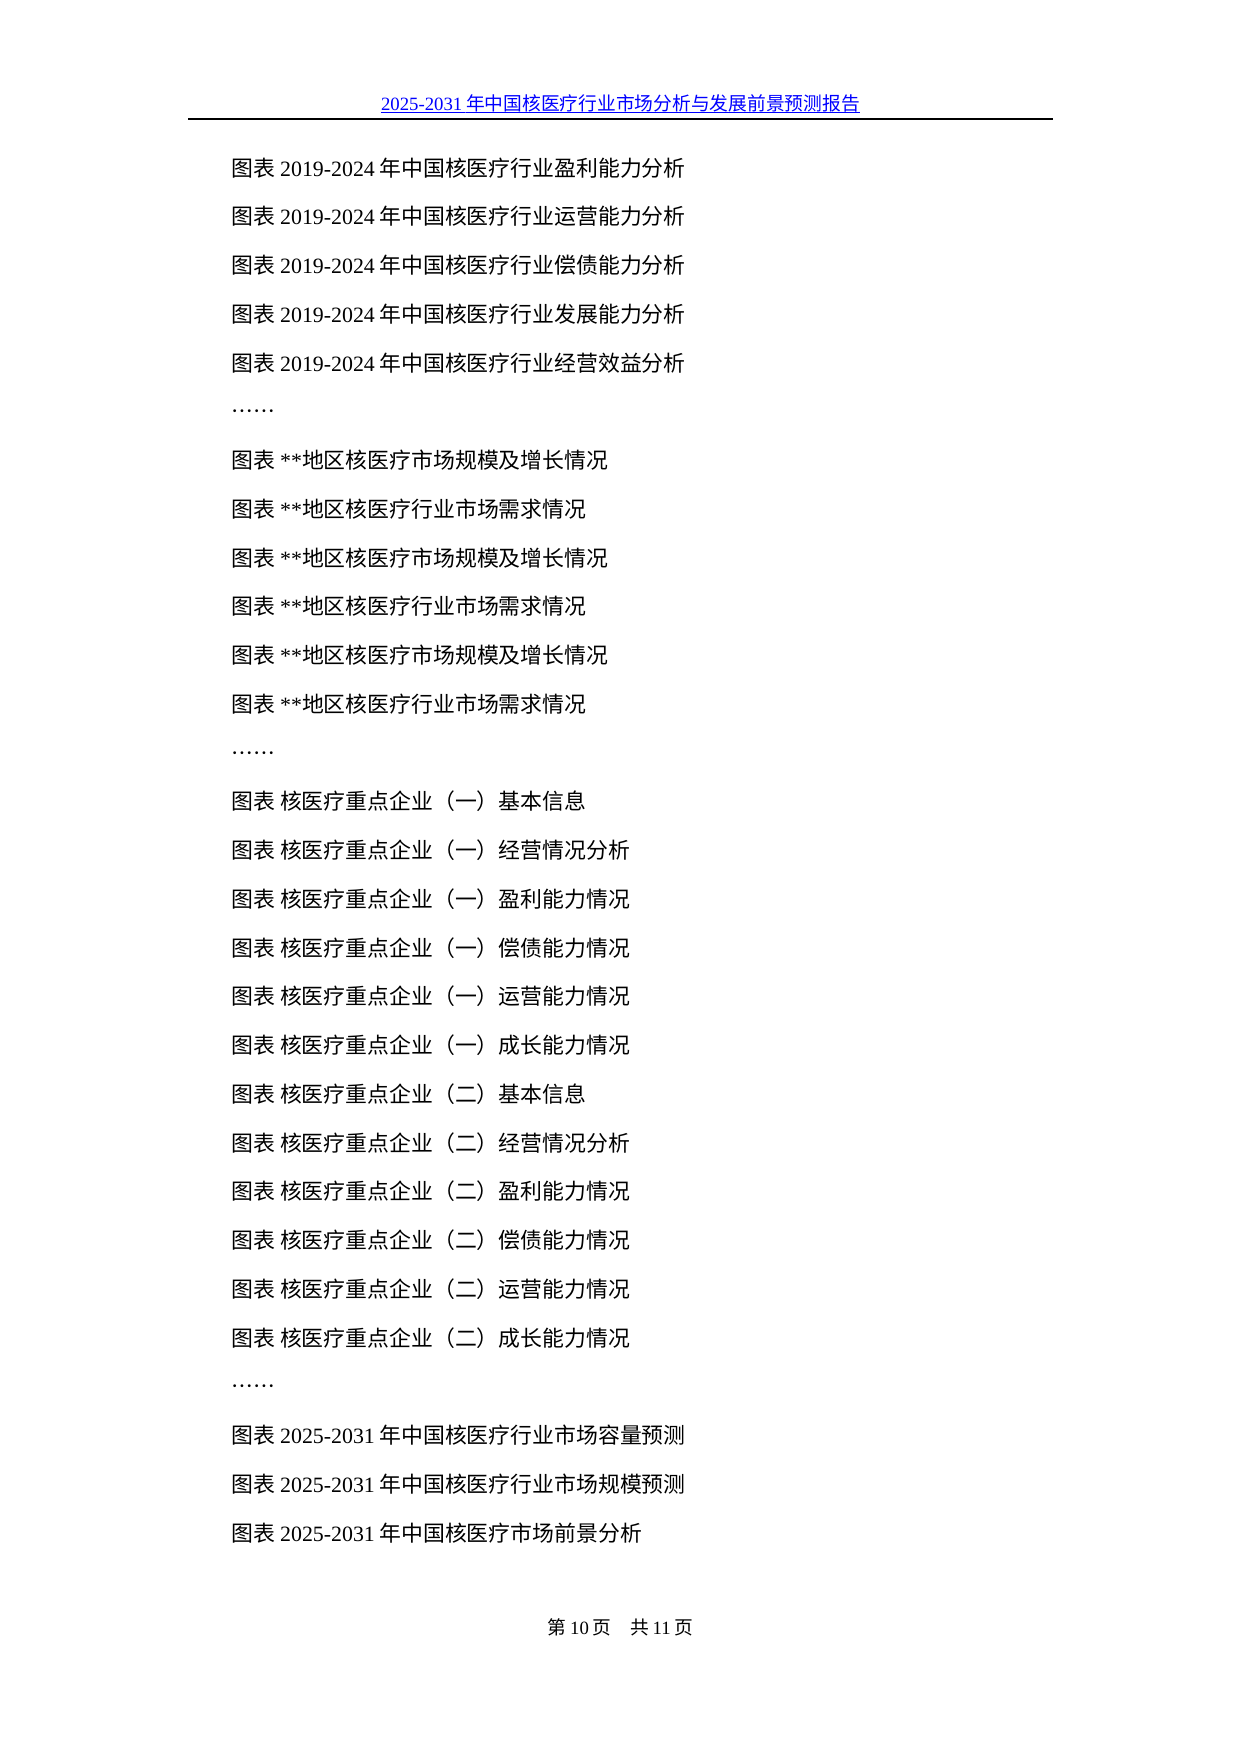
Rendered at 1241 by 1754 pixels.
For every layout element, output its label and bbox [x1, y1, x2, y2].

text [187, 150, 1053, 1548]
